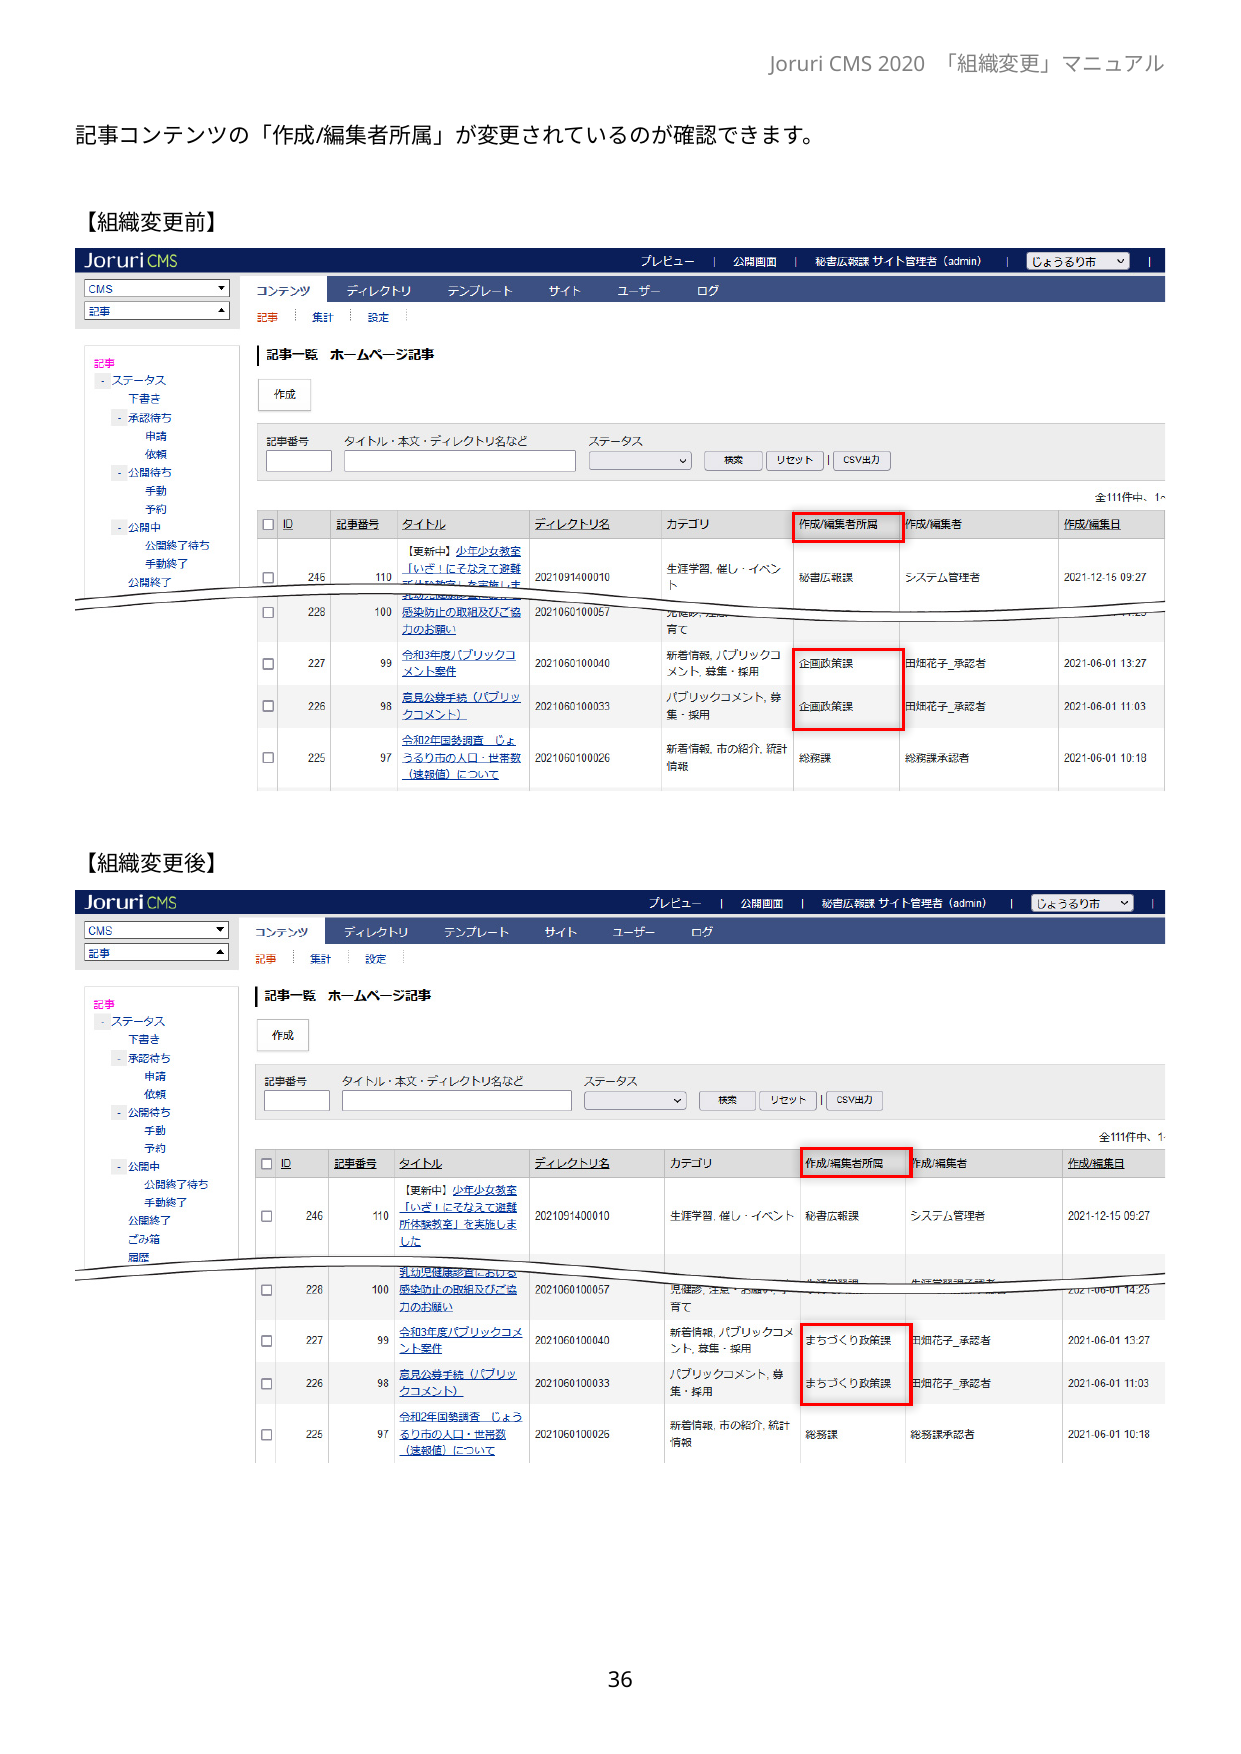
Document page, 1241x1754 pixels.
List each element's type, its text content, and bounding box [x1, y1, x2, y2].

text 【組織変更前】 [75, 205, 1165, 236]
picture [75, 248, 1166, 792]
picture [75, 890, 1166, 1463]
text 【組織変更後】 [75, 846, 1165, 878]
text 記事コンテンツの「作成/編集者所属」が変更されているのが確認できます。 [75, 118, 1165, 150]
